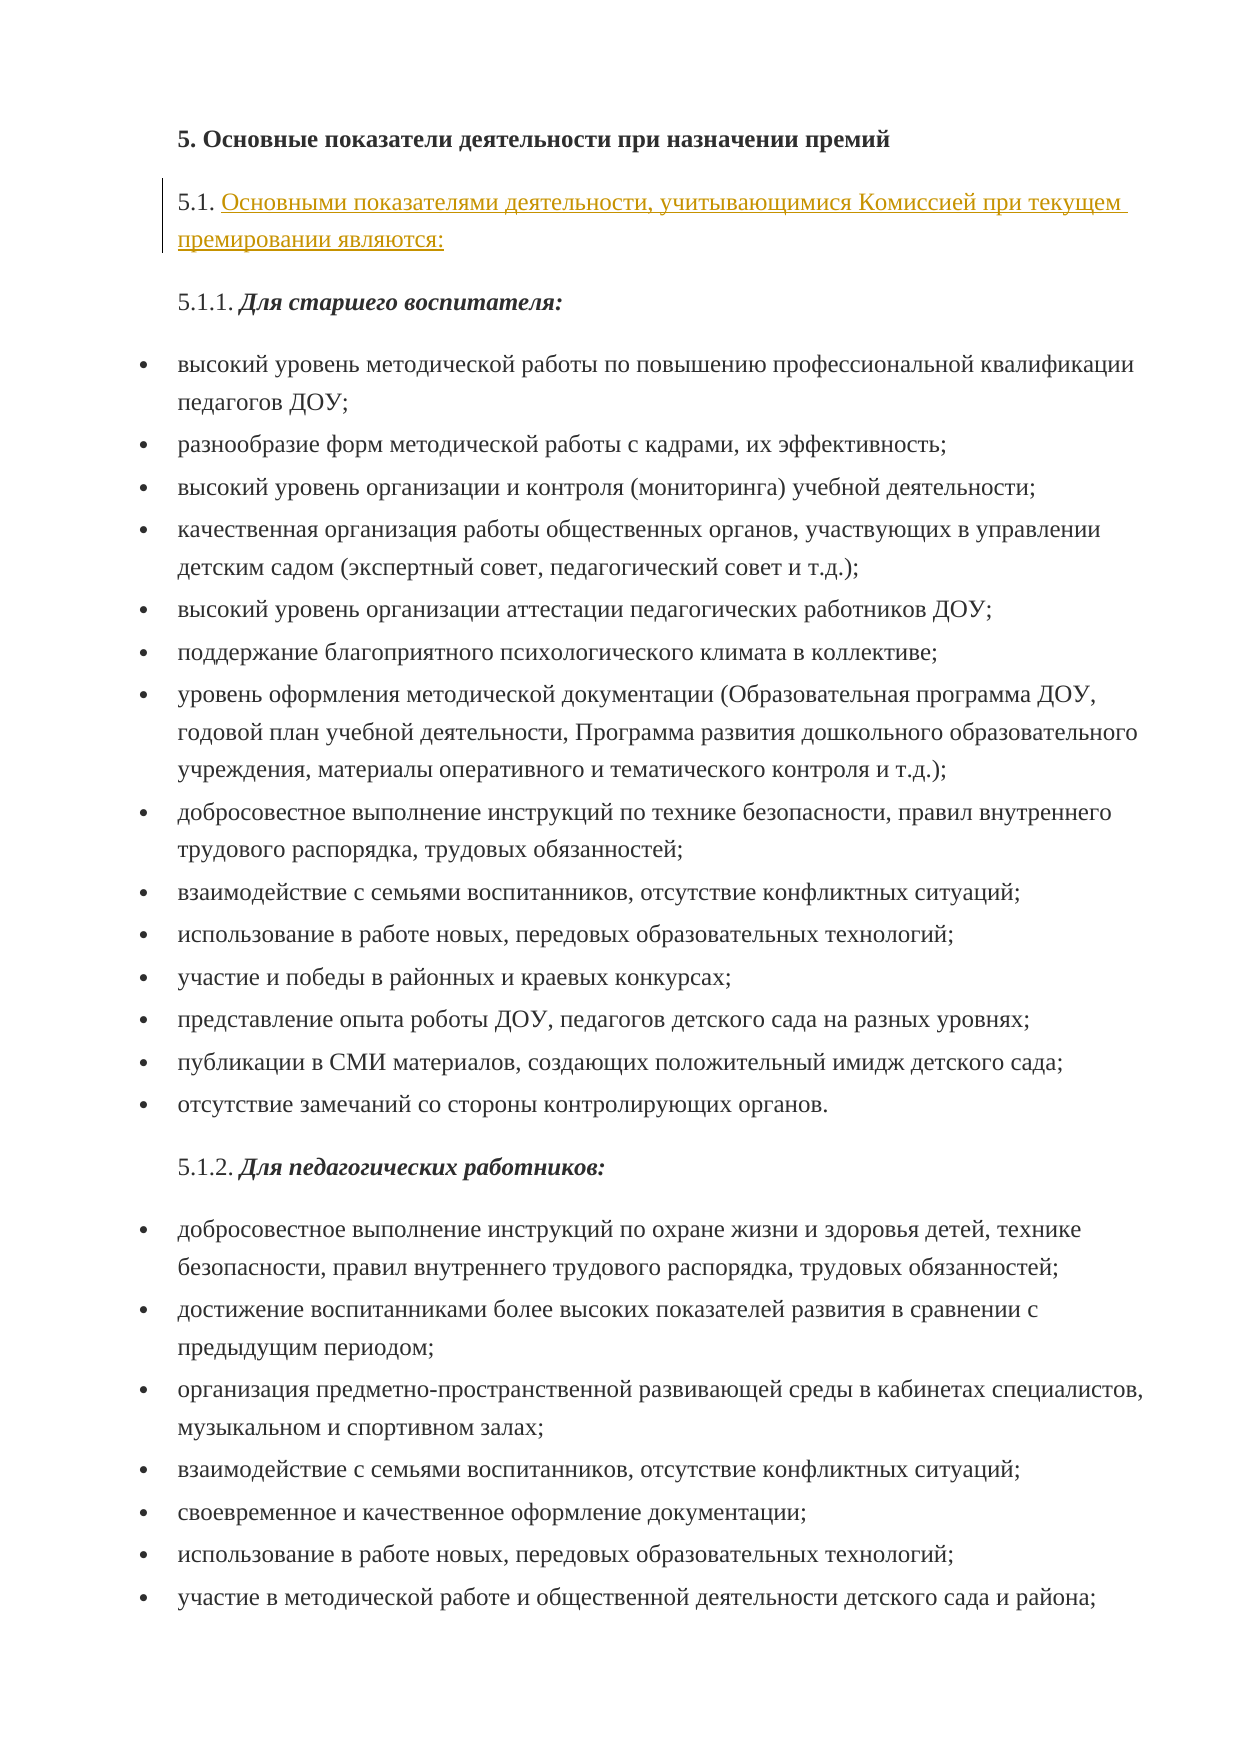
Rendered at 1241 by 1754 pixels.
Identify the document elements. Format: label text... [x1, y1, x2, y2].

list достижение воспитанниками более высоких показателей развития в сравнении с предыдущим периодом; [140, 1286, 1152, 1361]
list поддержание благоприятного психологического климата в коллективе; [140, 628, 1152, 666]
text 5.1.2. Для педагогических работников: [177, 1143, 1152, 1181]
list участие в методической работе и общественной деятельности детского сада и района; [140, 1573, 1152, 1611]
list публикации в СМИ материалов, создающих положительный имидж детского сада; [140, 1038, 1152, 1076]
text 5.1.1. Для старшего воспитателя: [177, 278, 1152, 316]
list своевременное и качественное оформление документации; [140, 1488, 1152, 1526]
list уровень оформления методической документации (Образовательная программа ДОУ, годовой план учебной деятельности, Программа развития дошкольного образовательного учреждения, материалы оперативного и тематического контроля и т.д.); [140, 671, 1152, 783]
text 5.1. [177, 178, 1152, 253]
list взаимодействие с семьями воспитанников, отсутствие конфликтных ситуаций; [140, 1446, 1152, 1483]
list добросовестное выполнение инструкций по технике безопасности, правил внутреннего трудового распорядка, трудовых обязанностей; [140, 788, 1152, 863]
text 5. Основные показатели деятельности при назначении премий [177, 118, 1152, 153]
list разнообразие форм методической работы с кадрами, их эффективность; [140, 421, 1152, 458]
list использование в работе новых, передовых образовательных технологий; [140, 911, 1152, 948]
list высокий уровень организации аттестации педагогических работников ДОУ; [140, 586, 1152, 623]
list отсутствие замечаний со стороны контролирующих органов. [140, 1081, 1152, 1118]
list участие и победы в районных и краевых конкурсах; [140, 953, 1152, 991]
list высокий уровень организации и контроля (мониторинга) учебной деятельности; [140, 463, 1152, 501]
list использование в работе новых, передовых образовательных технологий; [140, 1531, 1152, 1568]
list представление опыта роботы ДОУ, педагогов детского сада на разных уровнях; [140, 996, 1152, 1033]
list взаимодействие с семьями воспитанников, отсутствие конфликтных ситуаций; [140, 868, 1152, 906]
list высокий уровень методической работы по повышению профессиональной квалификации педагогов ДОУ; [140, 341, 1152, 416]
list организация предметно-пространственной развивающей среды в кабинетах специалистов, музыкальном и спортивном залах; [140, 1366, 1152, 1441]
list качественная организация работы общественных органов, участвующих в управлении детским садом (экспертный совет, педагогический совет и т.д.); [140, 506, 1152, 581]
